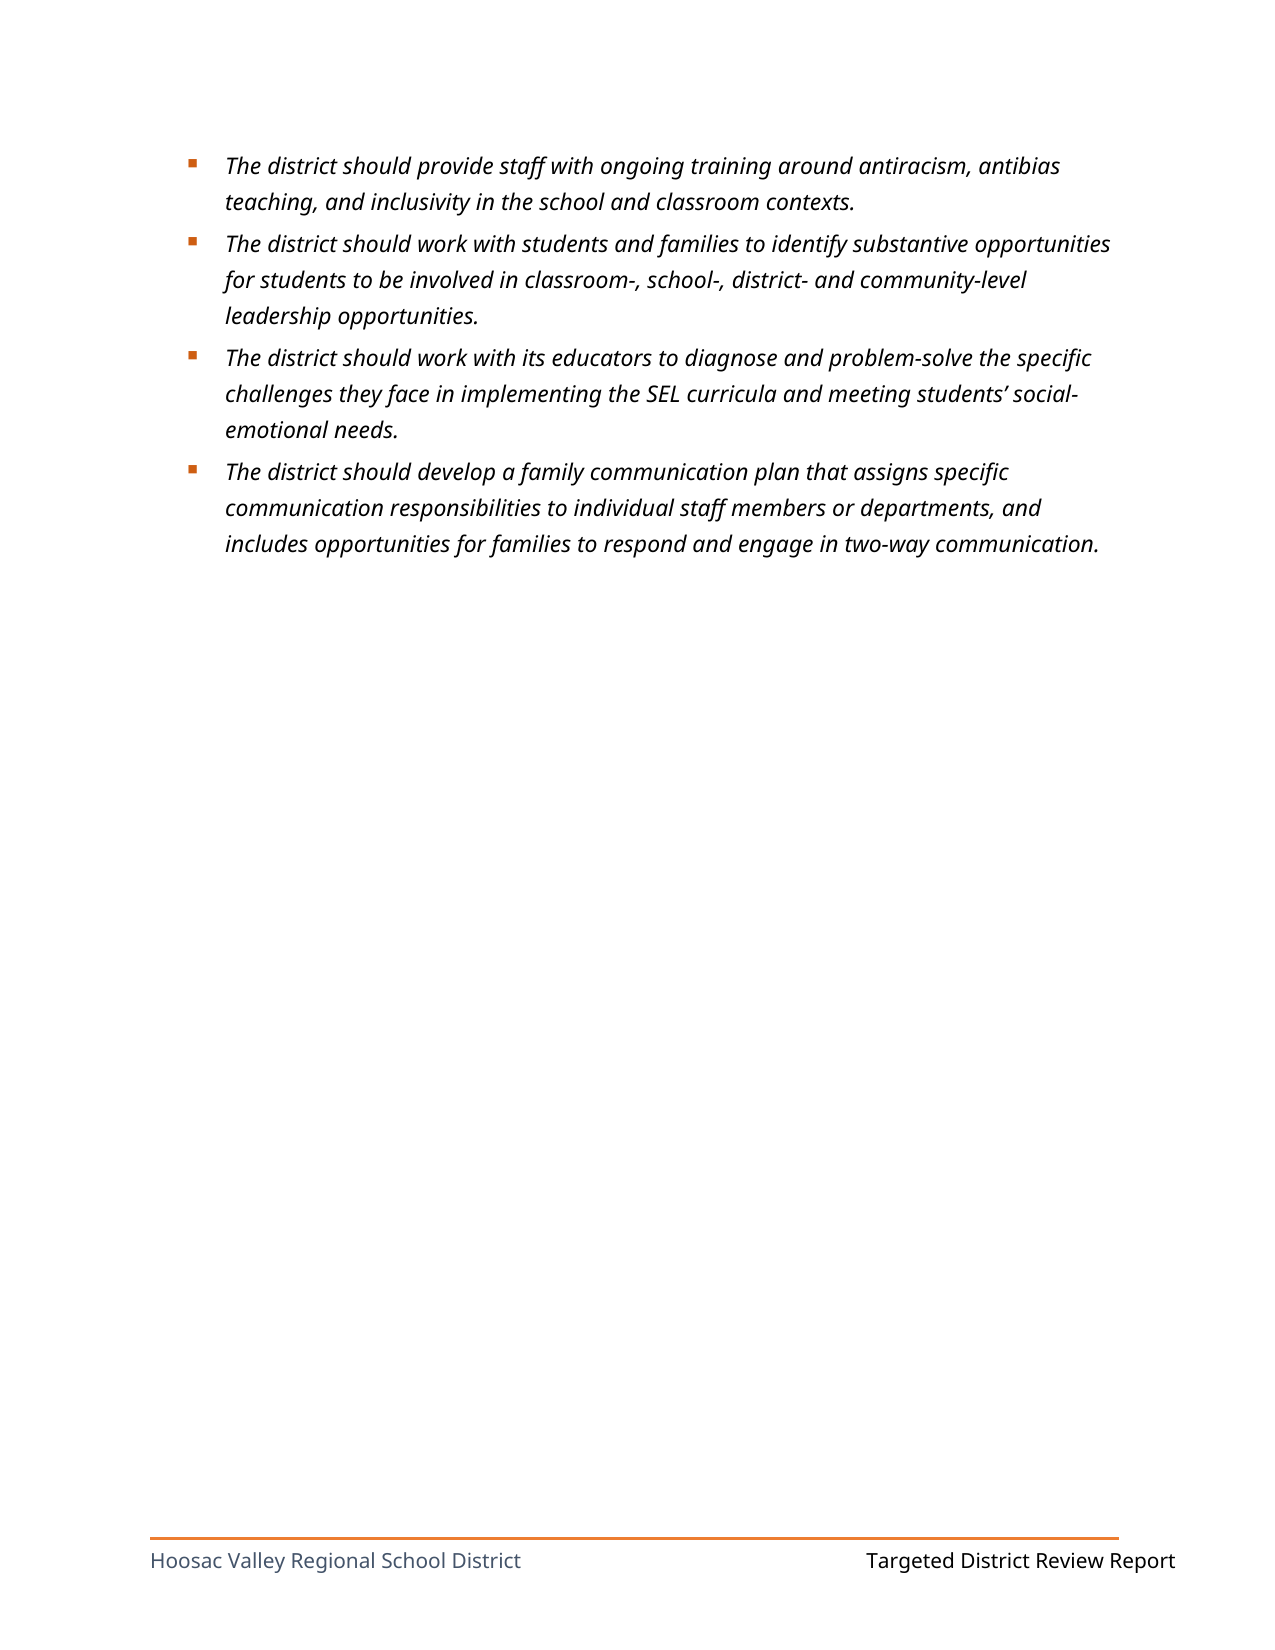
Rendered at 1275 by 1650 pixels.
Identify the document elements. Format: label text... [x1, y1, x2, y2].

text The district should work with students and families to identify substantive opportunities for students to be involved in classroom-, school-, district- and community-level leadership opportunities. [187, 228, 1125, 331]
text The district should provide staff with ongoing training around antiracism, antibias teaching, and inclusivity in the school and classroom contexts. [187, 150, 1125, 217]
text The district should work with its educators to diagnose and problem-solve the specific challenges they face in implementing the SEL curricula and meeting students’ social-emotional needs. [187, 342, 1125, 445]
text The district should develop a family communication plan that assigns specific communication responsibilities to individual staff members or departments, and includes opportunities for families to respond and engage in two-way communication. [187, 456, 1125, 559]
